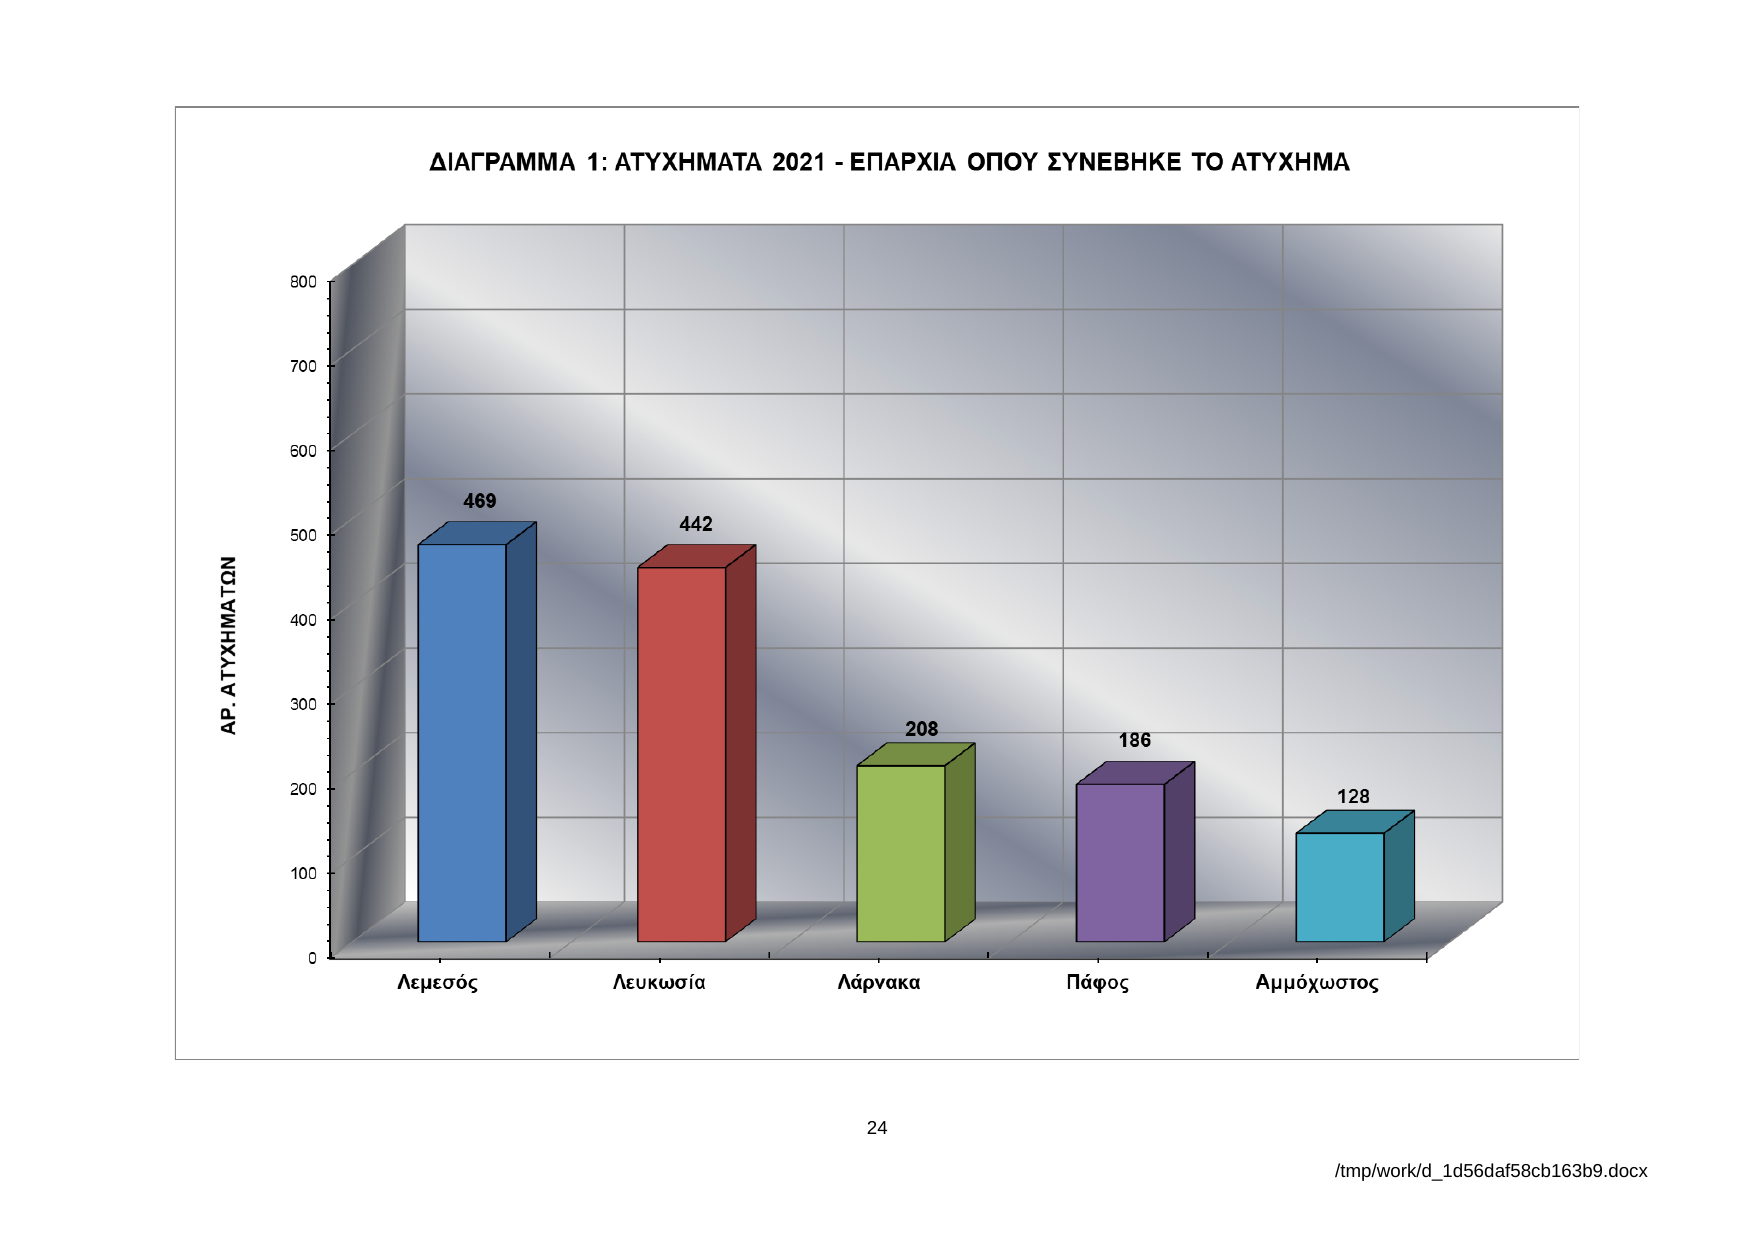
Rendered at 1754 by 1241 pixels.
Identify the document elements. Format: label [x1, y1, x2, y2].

picture [174, 106, 1580, 1060]
